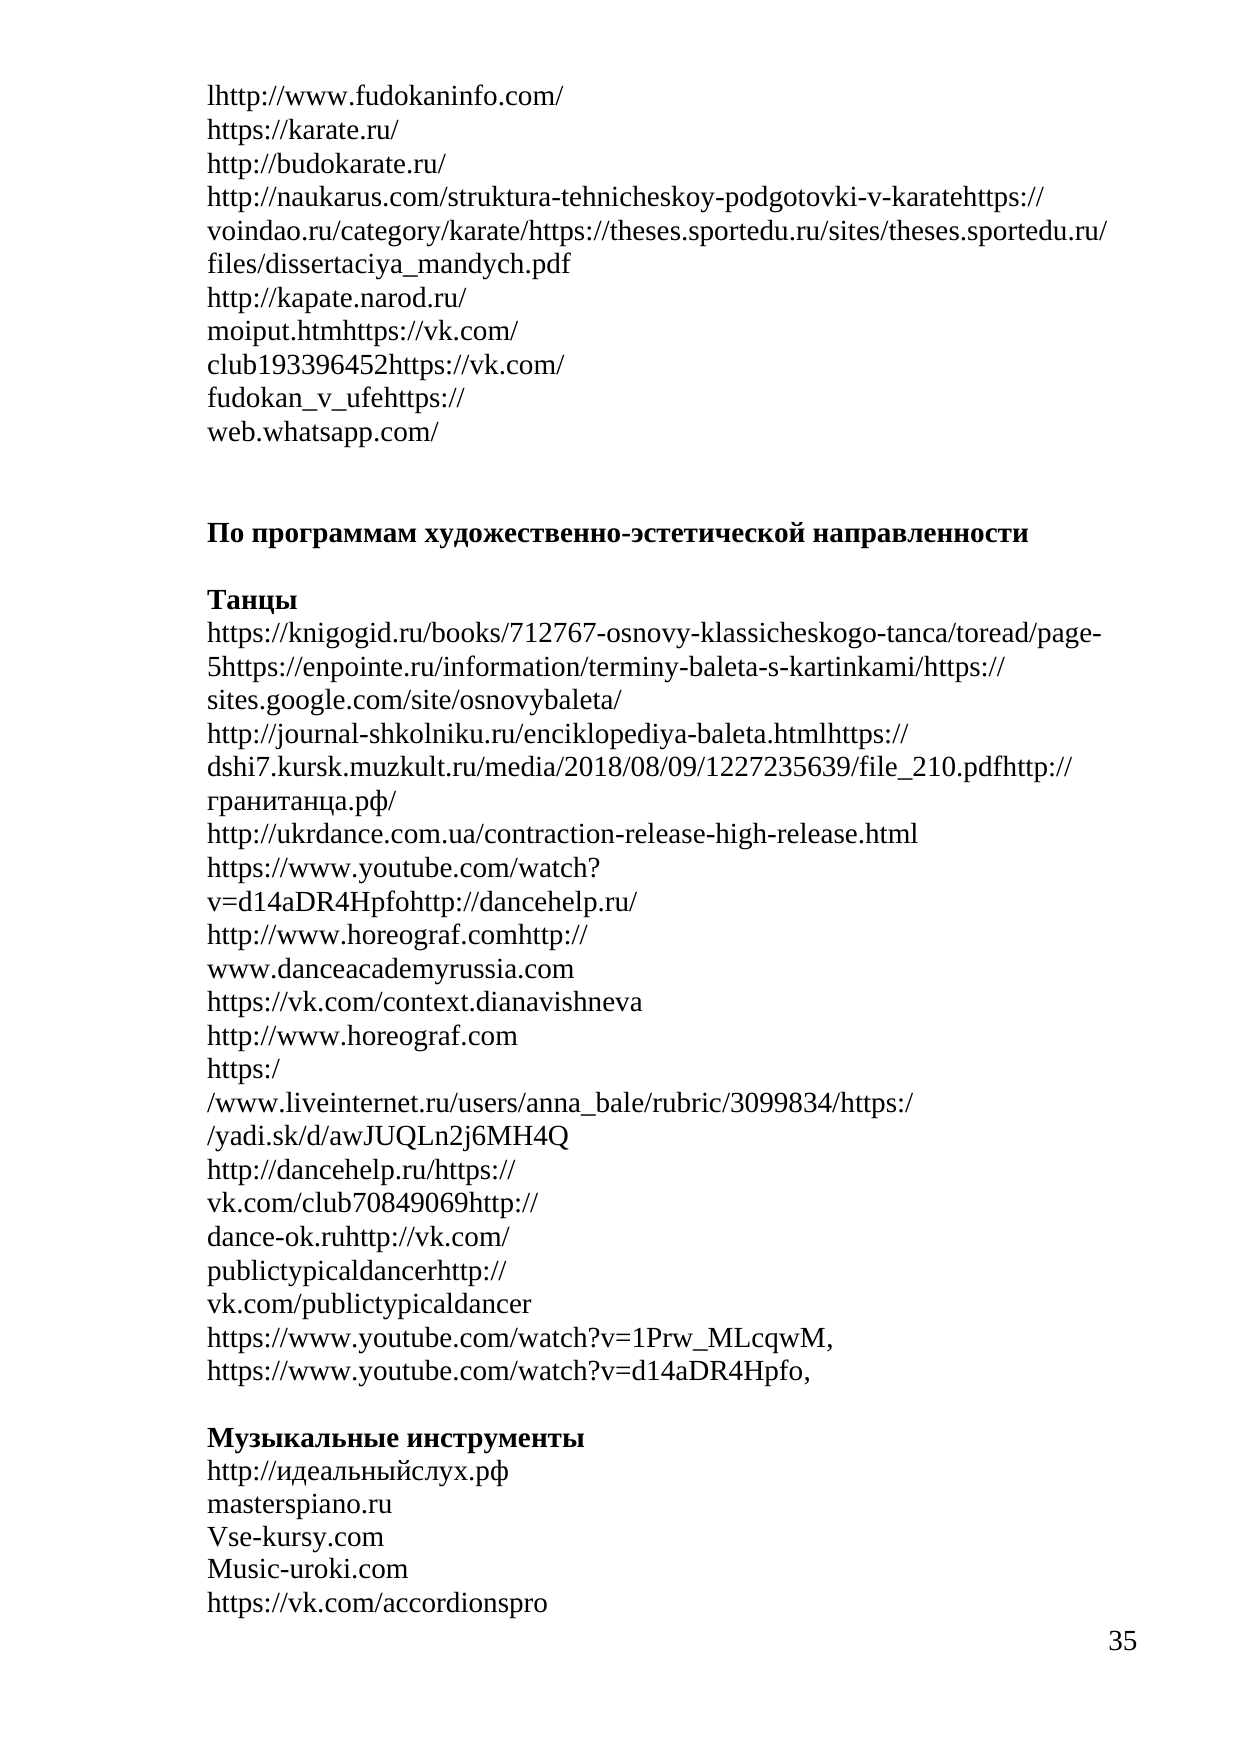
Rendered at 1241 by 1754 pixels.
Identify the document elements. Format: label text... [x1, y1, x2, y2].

text https://knigogid.ru/books/712767-osnovy-klassicheskogo-tanca/toread/page-5https://enpointe.ru/information/terminy-baleta-s-kartinkami/https://sites.google.com/site/osnovybaleta/ [207, 615, 1117, 716]
text http://budokarate.ru/ [207, 146, 1209, 179]
text https://www.youtube.com/watch?v=1Prw_MLcqwM, https://www.youtube.com/watch?v=d14aDR4Hpfo, [207, 1320, 835, 1387]
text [207, 79, 852, 112]
text Vse-kursy.com [207, 1520, 586, 1553]
text http://kapate.narod.ru/moiput.htmhttps://vk.com/club193396452https://vk.com/fudokan_v_ufehttps://web.whatsapp.com/ [207, 280, 603, 448]
text Music-uroki.com [207, 1553, 586, 1586]
text http://ukrdance.com.ua/contraction-release-high-release.html https://www.youtube.com/watch?v=d14aDR4Hpfohttp://dancehelp.ru/ [207, 817, 920, 917]
text https://karate.ru/ [207, 112, 1209, 146]
text Музыкальные инструменты http://идеальныйслух.рф masterspiano.ru [207, 1421, 586, 1520]
text http://naukarus.com/struktura-tehnicheskoy-podgotovki-v-karatehttps://voindao.ru/category/karate/https://theses.sportedu.ru/sites/theses.sportedu.ru/files/dissertaciya_mandych.pdf [207, 179, 1137, 280]
text http://www.horeograf.comhttp://www.danceacademyrussia.com https://vk.com/context.dianavishneva http://www.horeograf.com https://www.liveinternet.ru/users/anna_bale/rubric/3099834/https://yadi.sk/d/awJUQLn2j6MH4Q [207, 917, 915, 1152]
text http://journal-shkolniku.ru/enciklopediya-baleta.htmlhttps://dshi7.kursk.muzkult.ru/media/2018/08/09/1227235639/file_210.pdfhttp://гранитанца.рф/ [207, 716, 1085, 817]
subtitle По программам художественно-эстетической направленности Танцы [207, 482, 1031, 615]
text http://dancehelp.ru/https://vk.com/club70849069http://dance-ok.ruhttp://vk.com/publictypicaldancerhttp://vk.com/publictypicaldancer [207, 1152, 601, 1320]
text https://vk.com/accordionspro [207, 1586, 1209, 1619]
